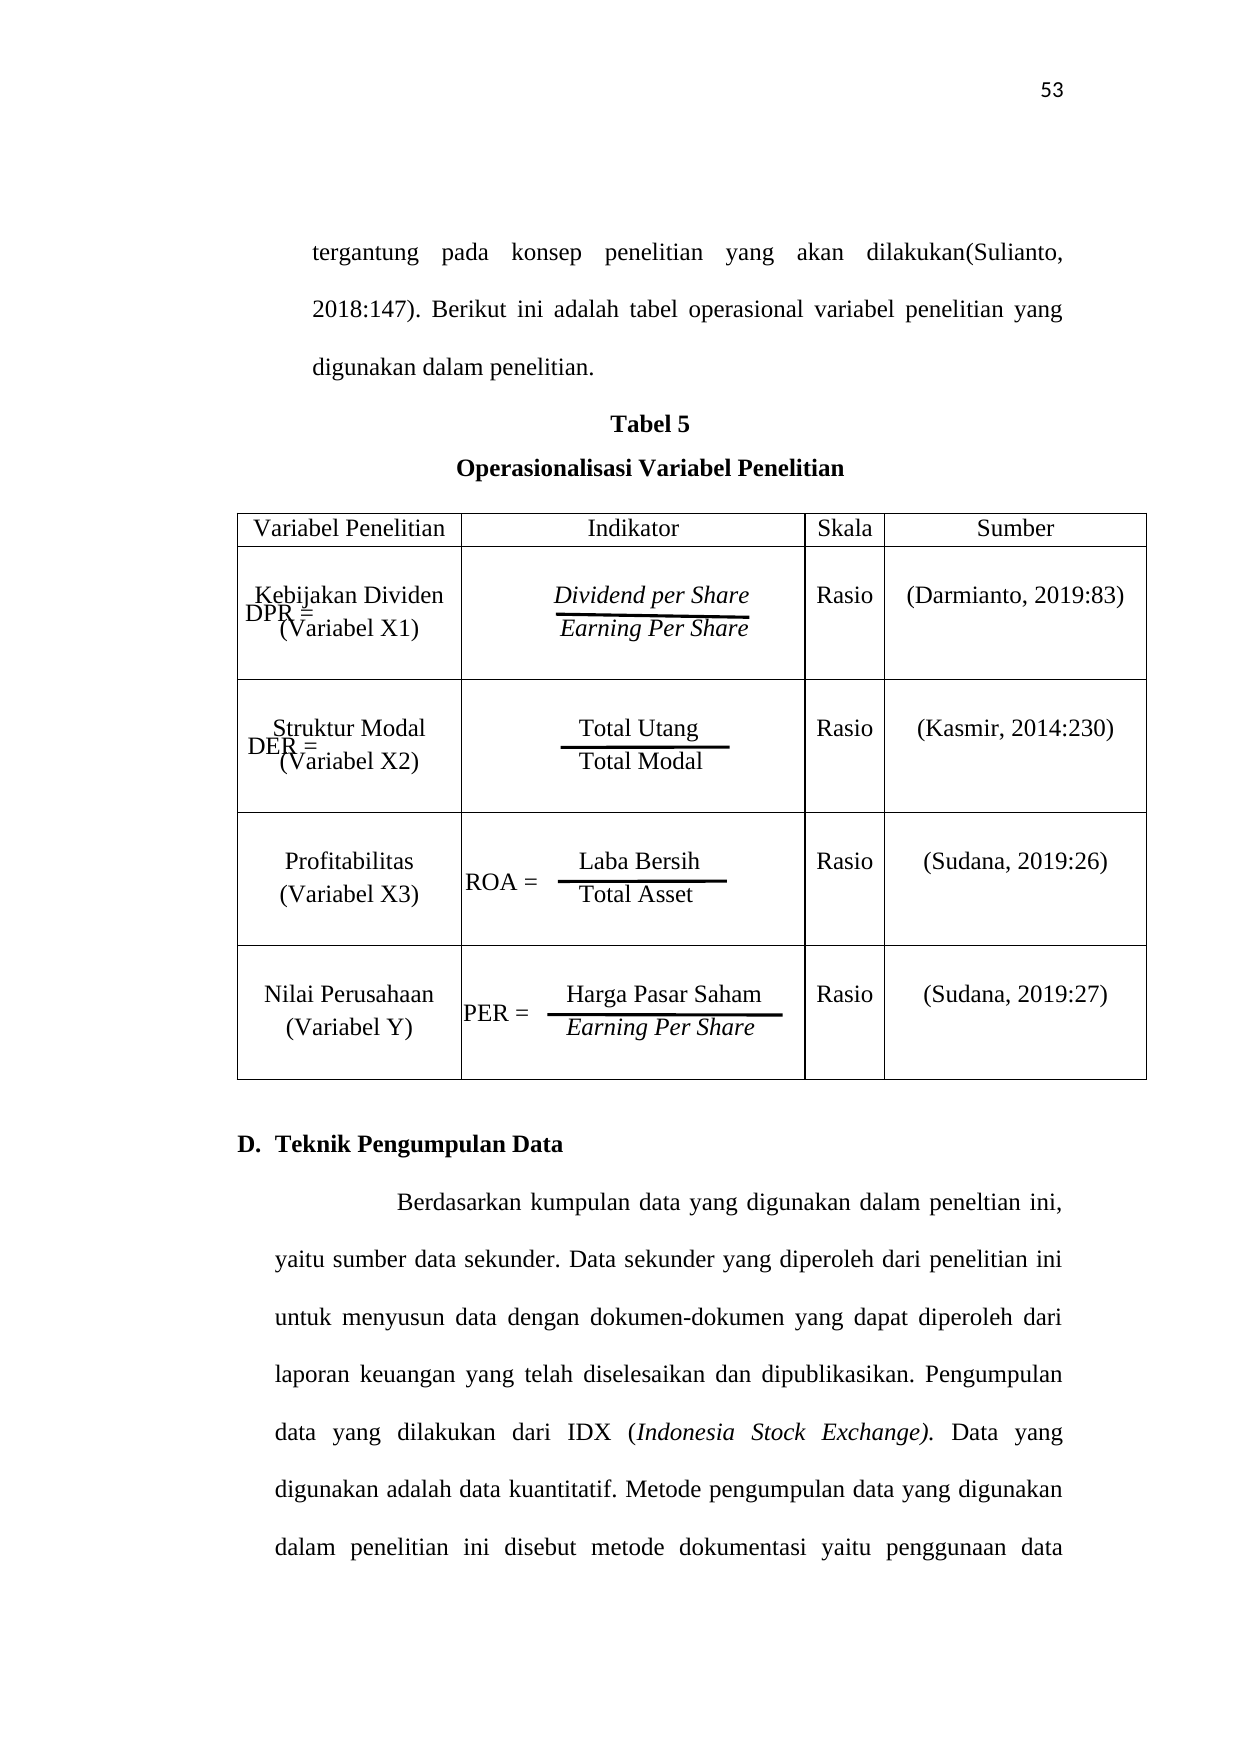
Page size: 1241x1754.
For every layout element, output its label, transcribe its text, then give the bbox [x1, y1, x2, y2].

table_header Indikator [462, 514, 804, 546]
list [312, 237, 1063, 381]
table_cell (Kasmir, 2014:230) [885, 680, 1146, 812]
list Teknik Pengumpulan Data [237, 1129, 1063, 1158]
table_header Sumber [885, 514, 1146, 546]
table_cell Rasio [806, 680, 884, 812]
table_cell Nilai Perusahaan (Variabel Y) [238, 946, 461, 1078]
table_cell Dividend per Share Earning Per Share [462, 547, 804, 679]
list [274, 1187, 1063, 1561]
table_cell Profitabilitas (Variabel X3) [238, 813, 461, 945]
table_cell Rasio [806, 813, 884, 945]
table_cell Kebijakan Dividen (Variabel X1) [238, 547, 461, 679]
list Operasionalisasi Variabel Penelitian [237, 453, 1063, 481]
table_cell Harga Pasar Saham Earning Per Share [462, 946, 804, 1078]
table_cell (Sudana, 2019:26) [885, 813, 1146, 945]
table_cell Laba Bersih Total Asset [462, 813, 804, 945]
table_cell Total Utang Total Modal [462, 680, 804, 812]
list Tabel 5 [237, 409, 1063, 438]
table_cell (Sudana, 2019:27) [885, 946, 1146, 1078]
table_cell (Darmianto, 2019:83) [885, 547, 1146, 679]
table_cell Rasio [806, 547, 884, 679]
table_cell Struktur Modal (Variabel X2) [238, 680, 461, 812]
table_header Skala [806, 514, 884, 546]
table_cell Rasio [806, 946, 884, 1078]
table_header Variabel Penelitian [238, 514, 461, 546]
